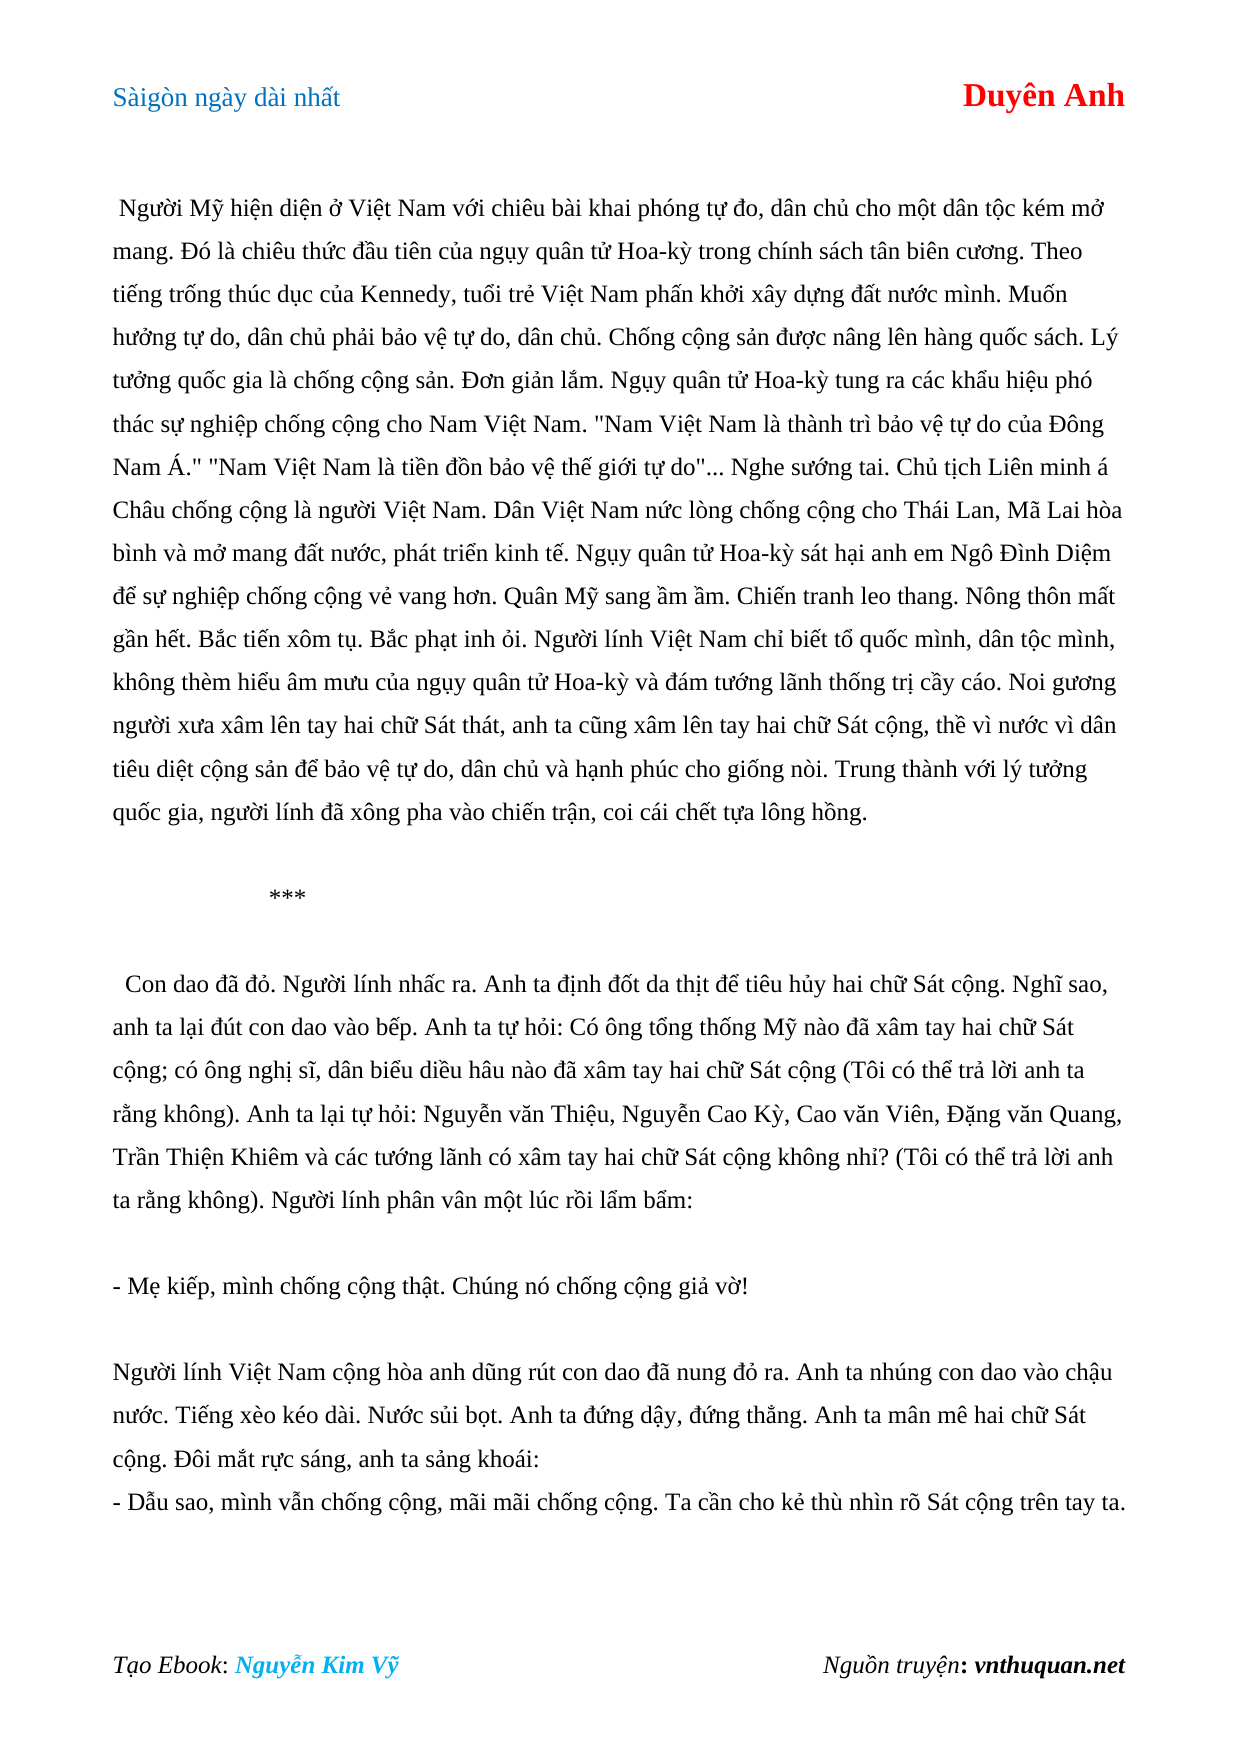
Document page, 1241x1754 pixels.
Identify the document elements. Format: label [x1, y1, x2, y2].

text [112, 150, 1128, 1602]
